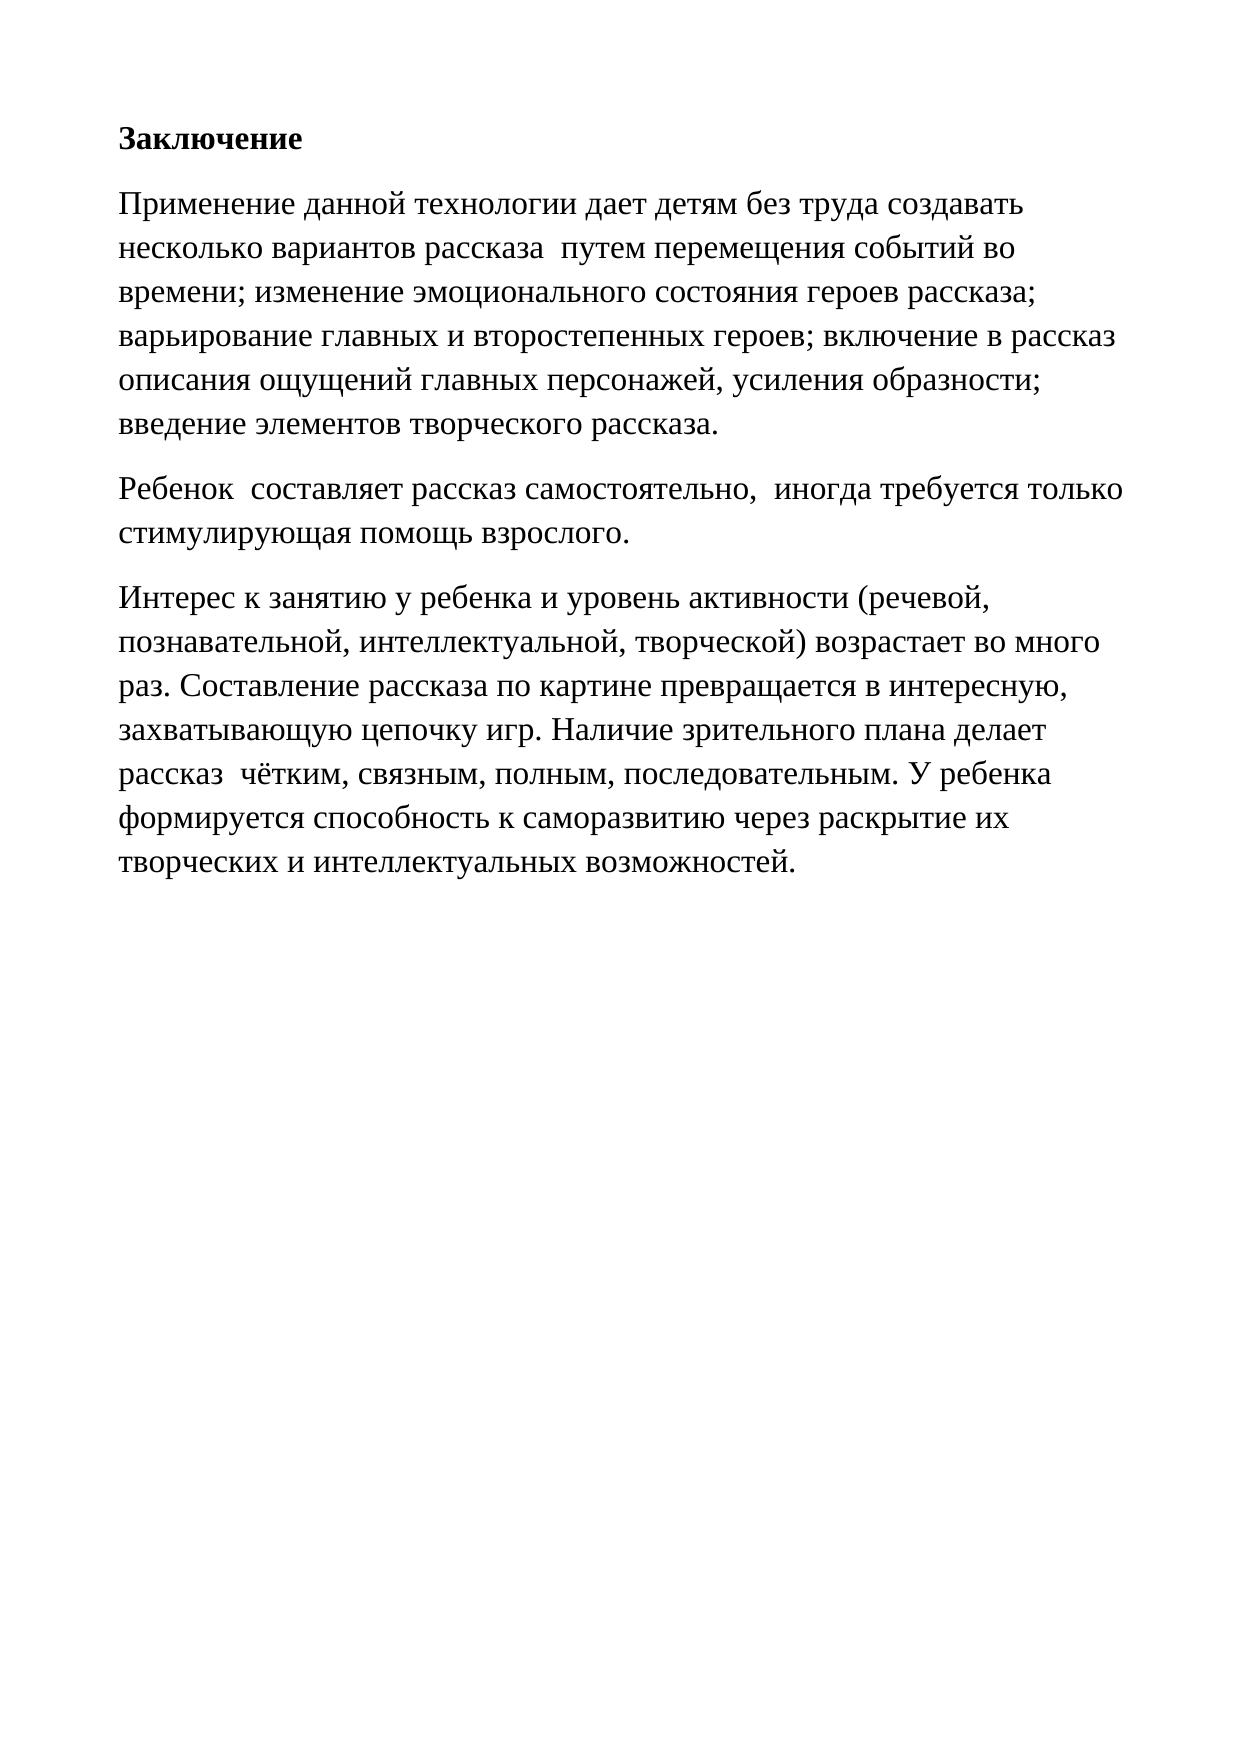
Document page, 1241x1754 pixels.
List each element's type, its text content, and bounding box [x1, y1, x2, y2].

text Интерес к занятию у ребенка и уровень активности (речевой, познавательной, интеллектуальной, творческой) возрастает во много раз. Составление рассказа по картине превращается в интересную, захватывающую цепочку игр. Наличие зрительного плана делает рассказ чётким, связным, полным, последовательным. У ребенка формируется способность к саморазвитию через раскрытие их творческих и интеллектуальных возможностей. [118, 577, 1152, 880]
text Применение данной технологии дает детям без труда создавать несколько вариантов рассказа путем перемещения событий во времени; изменение эмоционального состояния героев рассказа; варьирование главных и второстепенных героев; включение в рассказ описания ощущений главных персонажей, усиления образности; введение элементов творческого рассказа. [118, 183, 1152, 442]
text Заключение [118, 118, 1152, 156]
text Ребенок составляет рассказ самостоятельно, иногда требуется только стимулирующая помощь взрослого. [118, 468, 1152, 551]
